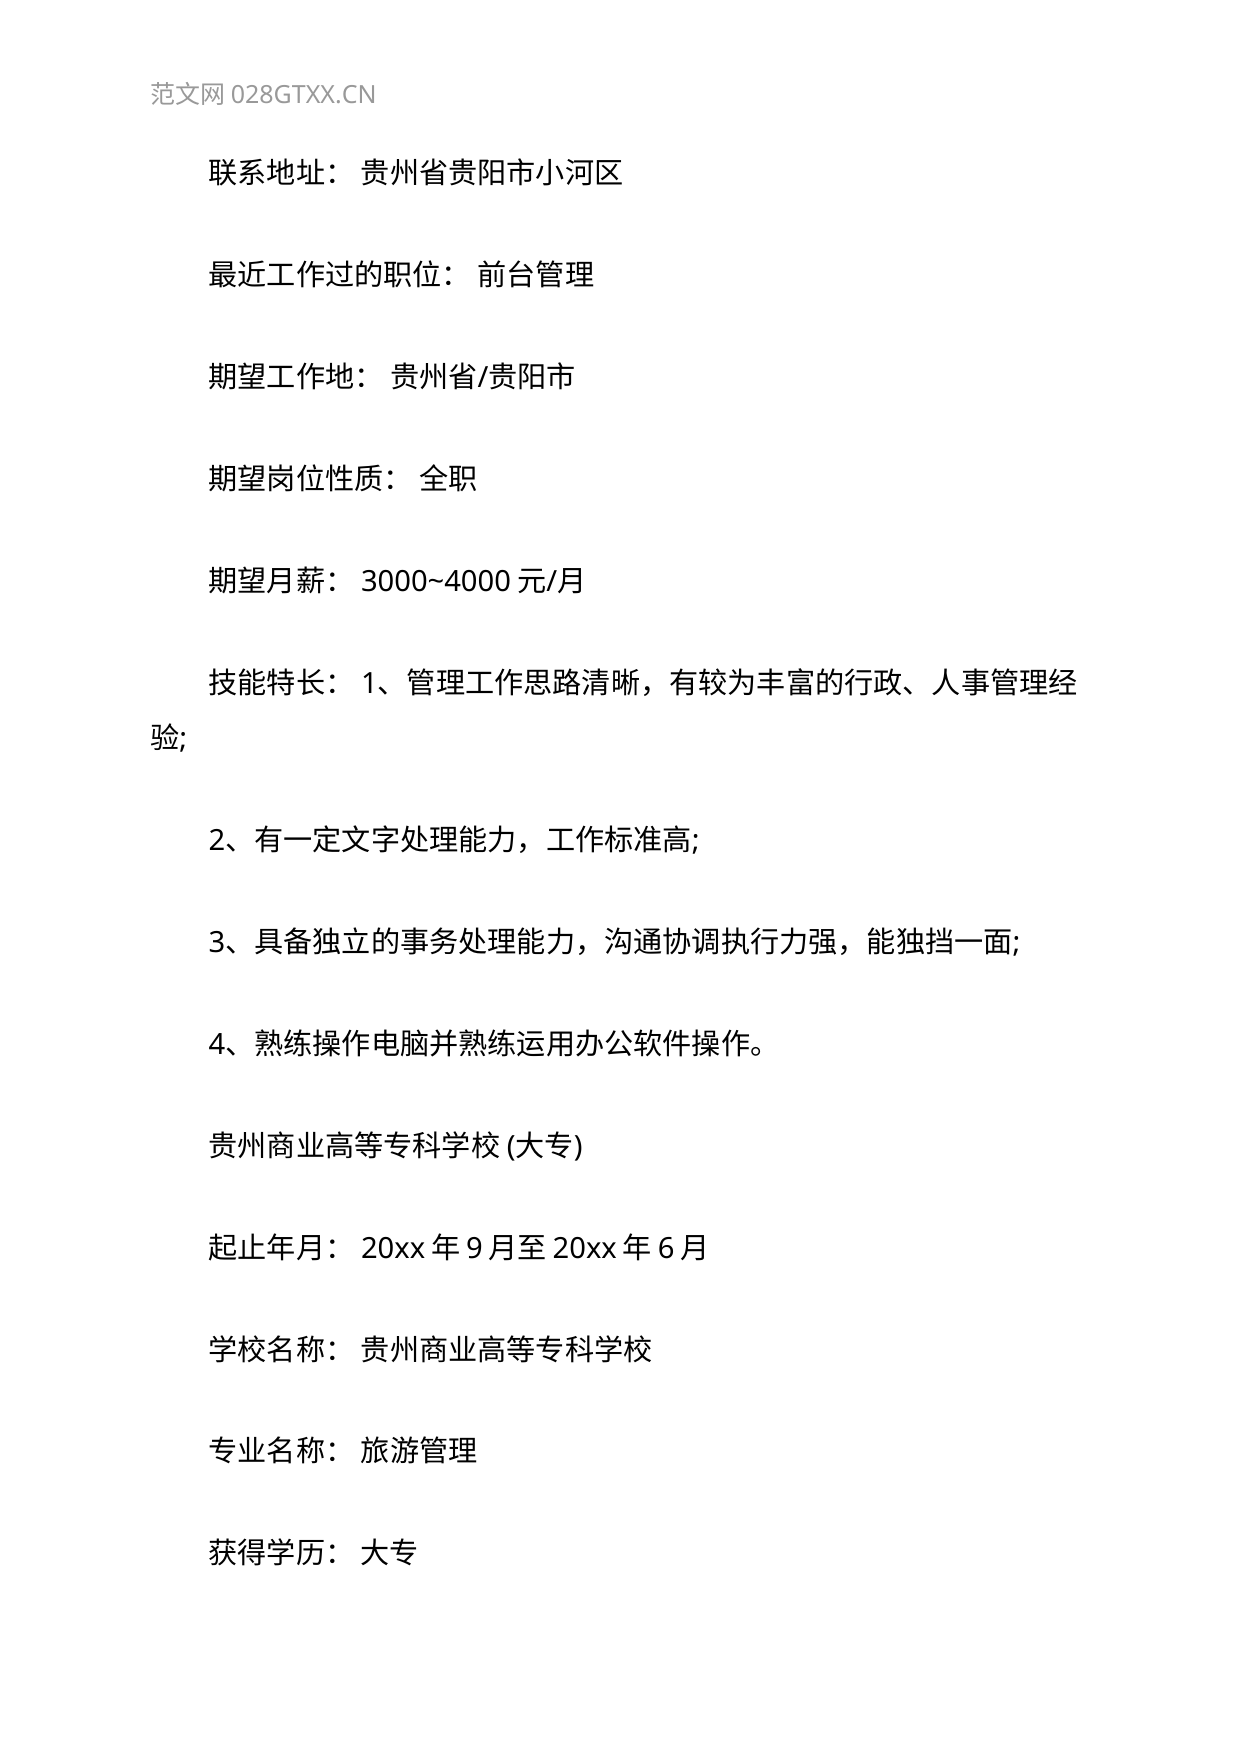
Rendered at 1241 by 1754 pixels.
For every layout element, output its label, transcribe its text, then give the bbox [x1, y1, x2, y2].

text 4、熟练操作电脑并熟练运用办公软件操作。 [150, 1020, 1090, 1063]
text 技能特长： 1、管理工作思路清晰，有较为丰富的行政、人事管理经验; [150, 659, 1090, 757]
text 3、具备独立的事务处理能力，沟通协调执行力强，能独挡一面; [150, 918, 1090, 961]
text 学校名称： 贵州商业高等专科学校 [150, 1326, 1090, 1368]
text 期望岗位性质： 全职 [150, 456, 1090, 498]
text 期望月薪： 3000~4000元/月 [150, 557, 1090, 600]
text 贵州商业高等专科学校 (大专) [150, 1122, 1090, 1164]
text 专业名称： 旅游管理 [150, 1428, 1090, 1470]
text 2、有一定文字处理能力，工作标准高; [150, 816, 1090, 859]
text 获得学历： 大专 [150, 1530, 1090, 1572]
text 联系地址： 贵州省贵阳市小河区 [150, 150, 1090, 192]
text 最近工作过的职位： 前台管理 [150, 252, 1090, 294]
text 起止年月： 20xx年9月至20xx年6月 [150, 1224, 1090, 1267]
text 期望工作地： 贵州省/贵阳市 [150, 353, 1090, 396]
